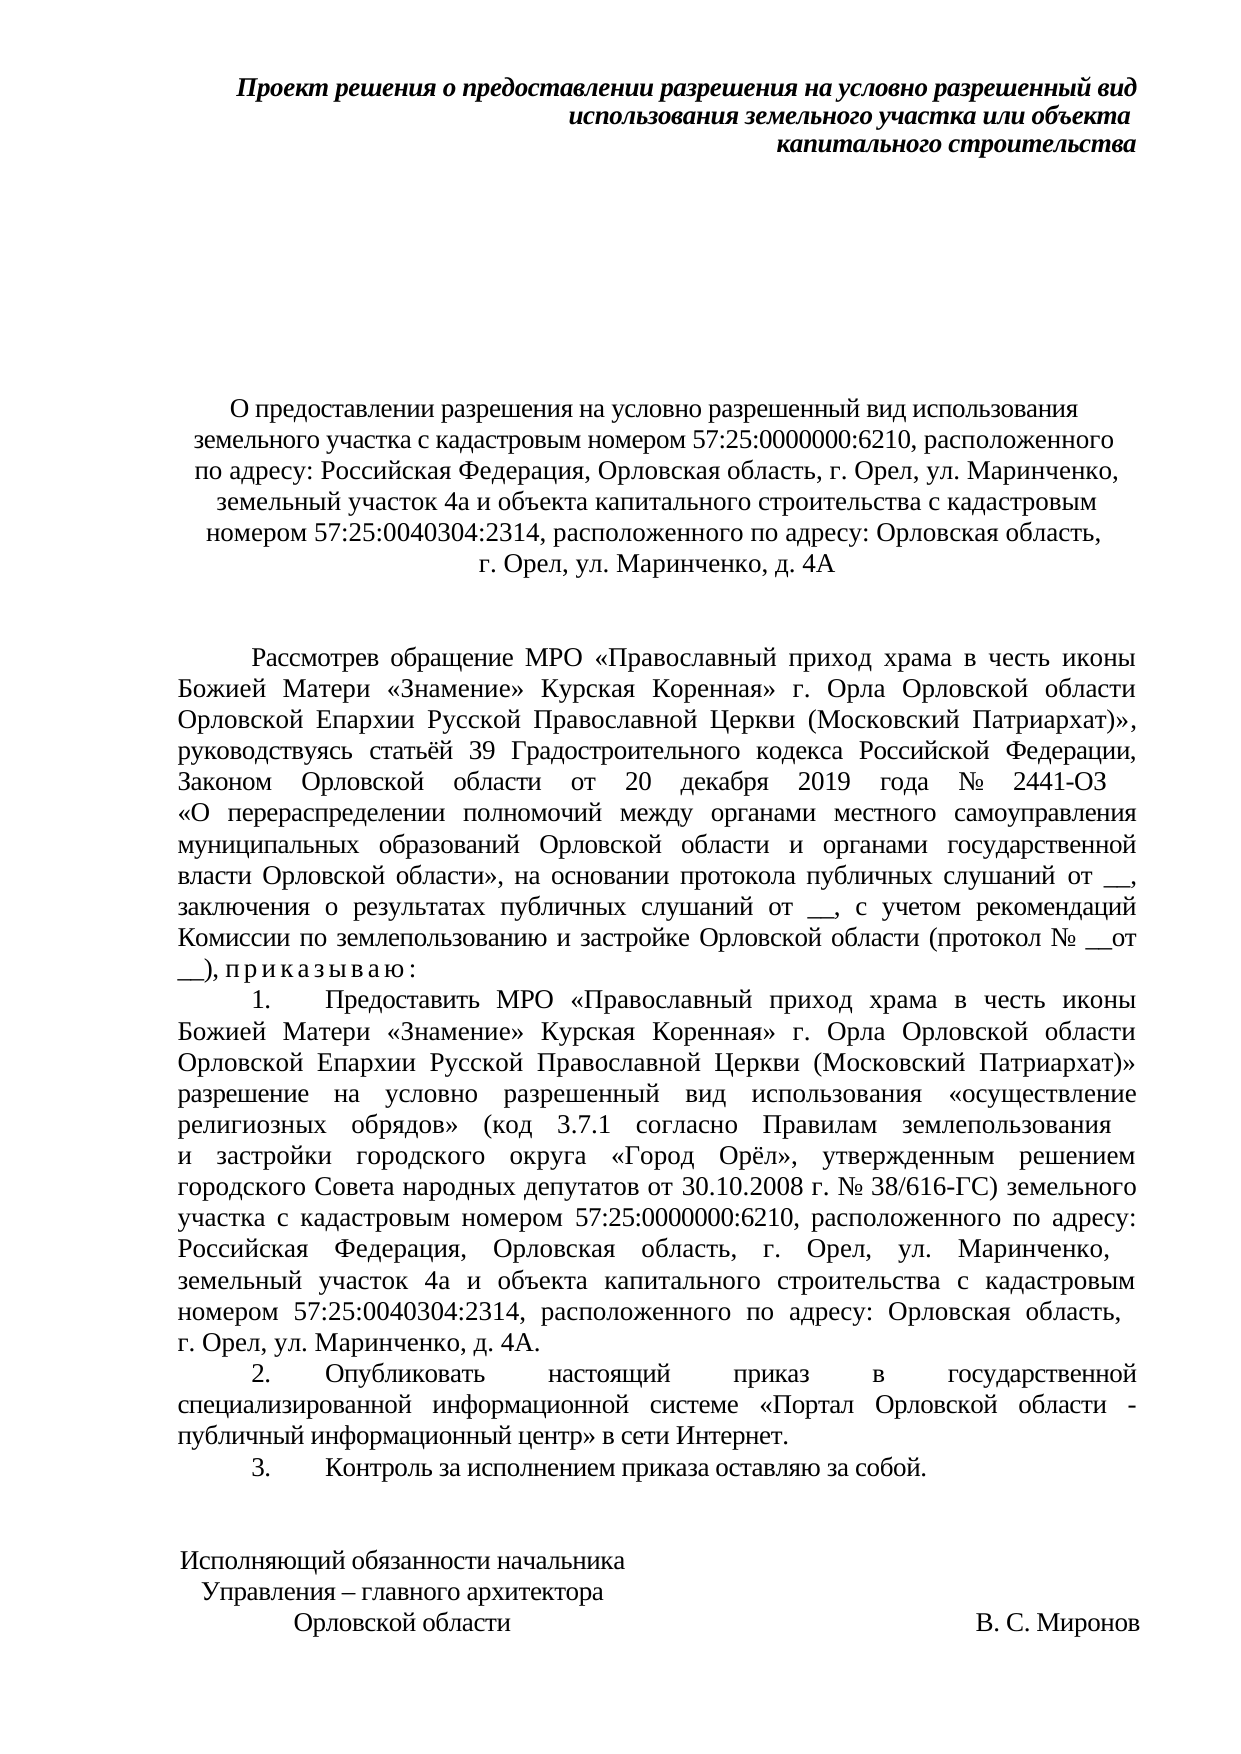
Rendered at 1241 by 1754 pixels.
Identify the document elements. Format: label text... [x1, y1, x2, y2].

list Опубликовать настоящий приказ в государственной специализированной информационной системе «Портал Орловской области - публичный информационный центр» в сети Интернет. [177, 1357, 1137, 1451]
text О предоставлении разрешения на условно разрешенный вид использования земельного участка с кадастровым номером 57:25:0000000:6210, расположенного по адресу: Российская Федерация, Орловская область, г. Орел, ул. Маринченко, земельный участок 4а и объекта капитального строительства с кадастровым номером 57:25:0040304:2314, расположенного по адресу: Орловская область, г. Орел, ул. Маринченко, д. 4А [177, 392, 1137, 578]
table_header В. С. Миронов [653, 1482, 1155, 1637]
text Рассмотрев обращение МРО «Православный приход храма в честь иконы Божией Матери «Знамение» Курская Коренная» г. Орла Орловской области Орловской Епархии Русской Православной Церкви (Московский Патриархат)», руководствуясь статьёй 39 Градостроительного кодекса Российской Федерации, Законом Орловской области от 20 декабря 2019 года № 2441-ОЗ «О перераспределении полномочий между органами местного самоуправления муниципальных образований Орловской области и органами государственной власти Орловской области», на основании протокола публичных слушаний от __, заключения о результатах публичных слушаний от __, с учетом рекомендаций Комиссии по землепользованию и застройке Орловской области (протокол № __от __), приказываю: [177, 641, 1137, 983]
table_header Исполняющий обязанности начальника Управления – главного архитектора Орловской области [151, 1482, 653, 1637]
text Проект решения о предоставлении разрешения на условно разрешенный вид использования земельного участка или объекта капитального строительства [177, 74, 1137, 158]
list Контроль за исполнением приказа оставляю за собой. [177, 1451, 1137, 1482]
list Предоставить МРО «Православный приход храма в честь иконы Божией Матери «Знамение» Курская Коренная» г. Орла Орловской области Орловской Епархии Русской Православной Церкви (Московский Патриархат)» разрешение на условно разрешенный вид использования «осуществление религиозных обрядов» (код 3.7.1 согласно Правилам землепользования и застройки городского округа «Город Орёл», утвержденным решением городского Совета народных депутатов от 30.10.2008 г. № 38/616-ГС) земельного участка с кадастровым номером 57:25:0000000:6210, расположенного по адресу: Российская Федерация, Орловская область, г. Орел, ул. Маринченко, земельный участок 4а и объекта капитального строительства с кадастровым номером 57:25:0040304:2314, расположенного по адресу: Орловская область, г. Орел, ул. Маринченко, д. 4А. [177, 983, 1137, 1357]
